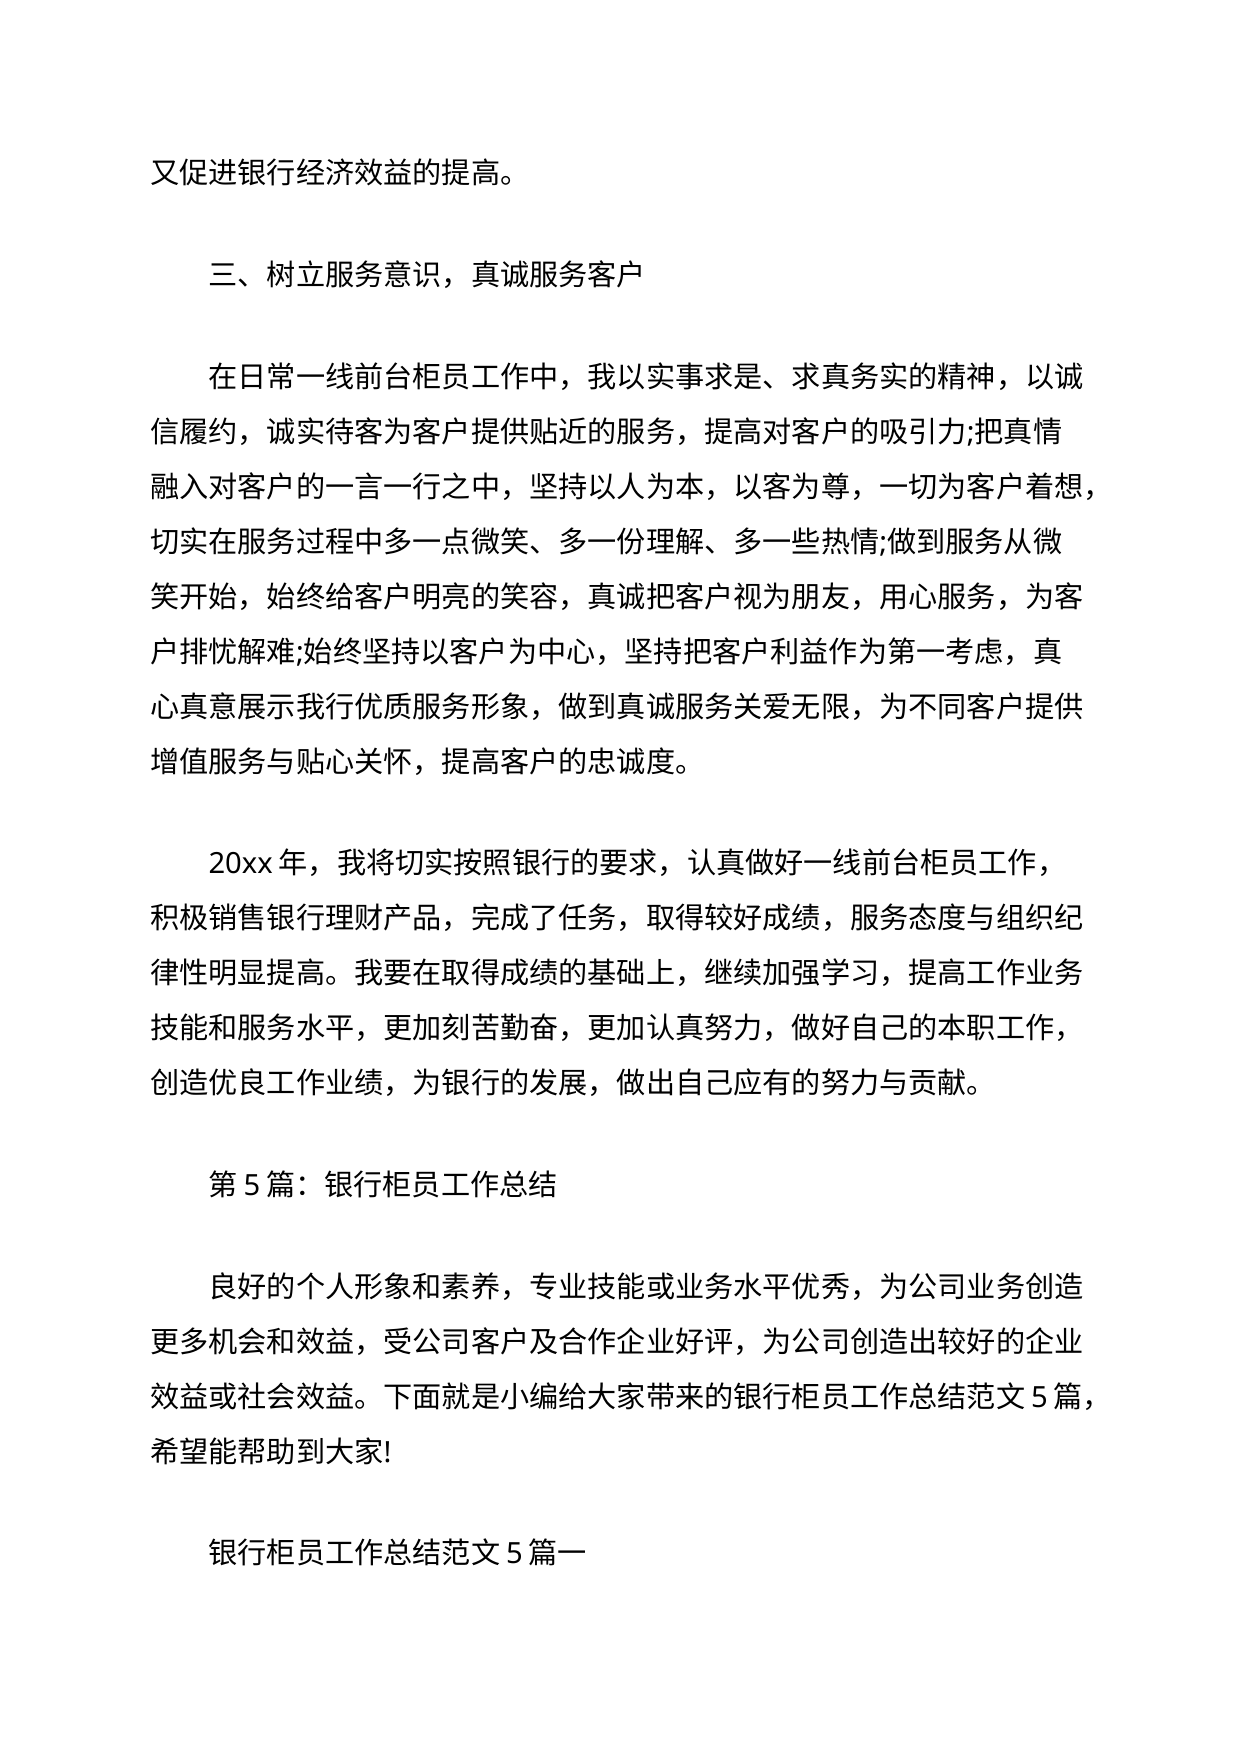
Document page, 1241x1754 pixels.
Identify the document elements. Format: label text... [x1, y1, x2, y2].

text 在日常一线前台柜员工作中，我以实事求是、求真务实的精神，以诚信履约，诚实待客为客户提供贴近的服务，提高对客户的吸引力;把真情融入对客户的一言一行之中，坚持以人为本，以客为尊，一切为客户着想，切实在服务过程中多一点微笑、多一份理解、多一些热情;做到服务从微笑开始，始终给客户明亮的笑容，真诚把客户视为朋友，用心服务，为客户排忧解难;始终坚持以客户为中心，坚持把客户利益作为第一考虑，真心真意展示我行优质服务形象，做到真诚服务关爱无限，为不同客户提供增值服务与贴心关怀，提高客户的忠诚度。 [150, 353, 1090, 780]
text 银行柜员工作总结范文5篇一 [150, 1530, 1090, 1572]
text 第5篇：银行柜员工作总结 [150, 1161, 1090, 1204]
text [150, 150, 1090, 192]
text 20xx年，我将切实按照银行的要求，认真做好一线前台柜员工作，积极销售银行理财产品，完成了任务，取得较好成绩，服务态度与组织纪律性明显提高。我要在取得成绩的基础上，继续加强学习，提高工作业务技能和服务水平，更加刻苦勤奋，更加认真努力，做好自己的本职工作，创造优良工作业绩，为银行的发展，做出自己应有的努力与贡献。 [150, 840, 1090, 1102]
text 良好的个人形象和素养，专业技能或业务水平优秀，为公司业务创造更多机会和效益，受公司客户及合作企业好评，为公司创造出较好的企业效益或社会效益。下面就是小编给大家带来的银行柜员工作总结范文5篇，希望能帮助到大家! [150, 1263, 1090, 1471]
text 三、树立服务意识，真诚服务客户 [150, 252, 1090, 294]
